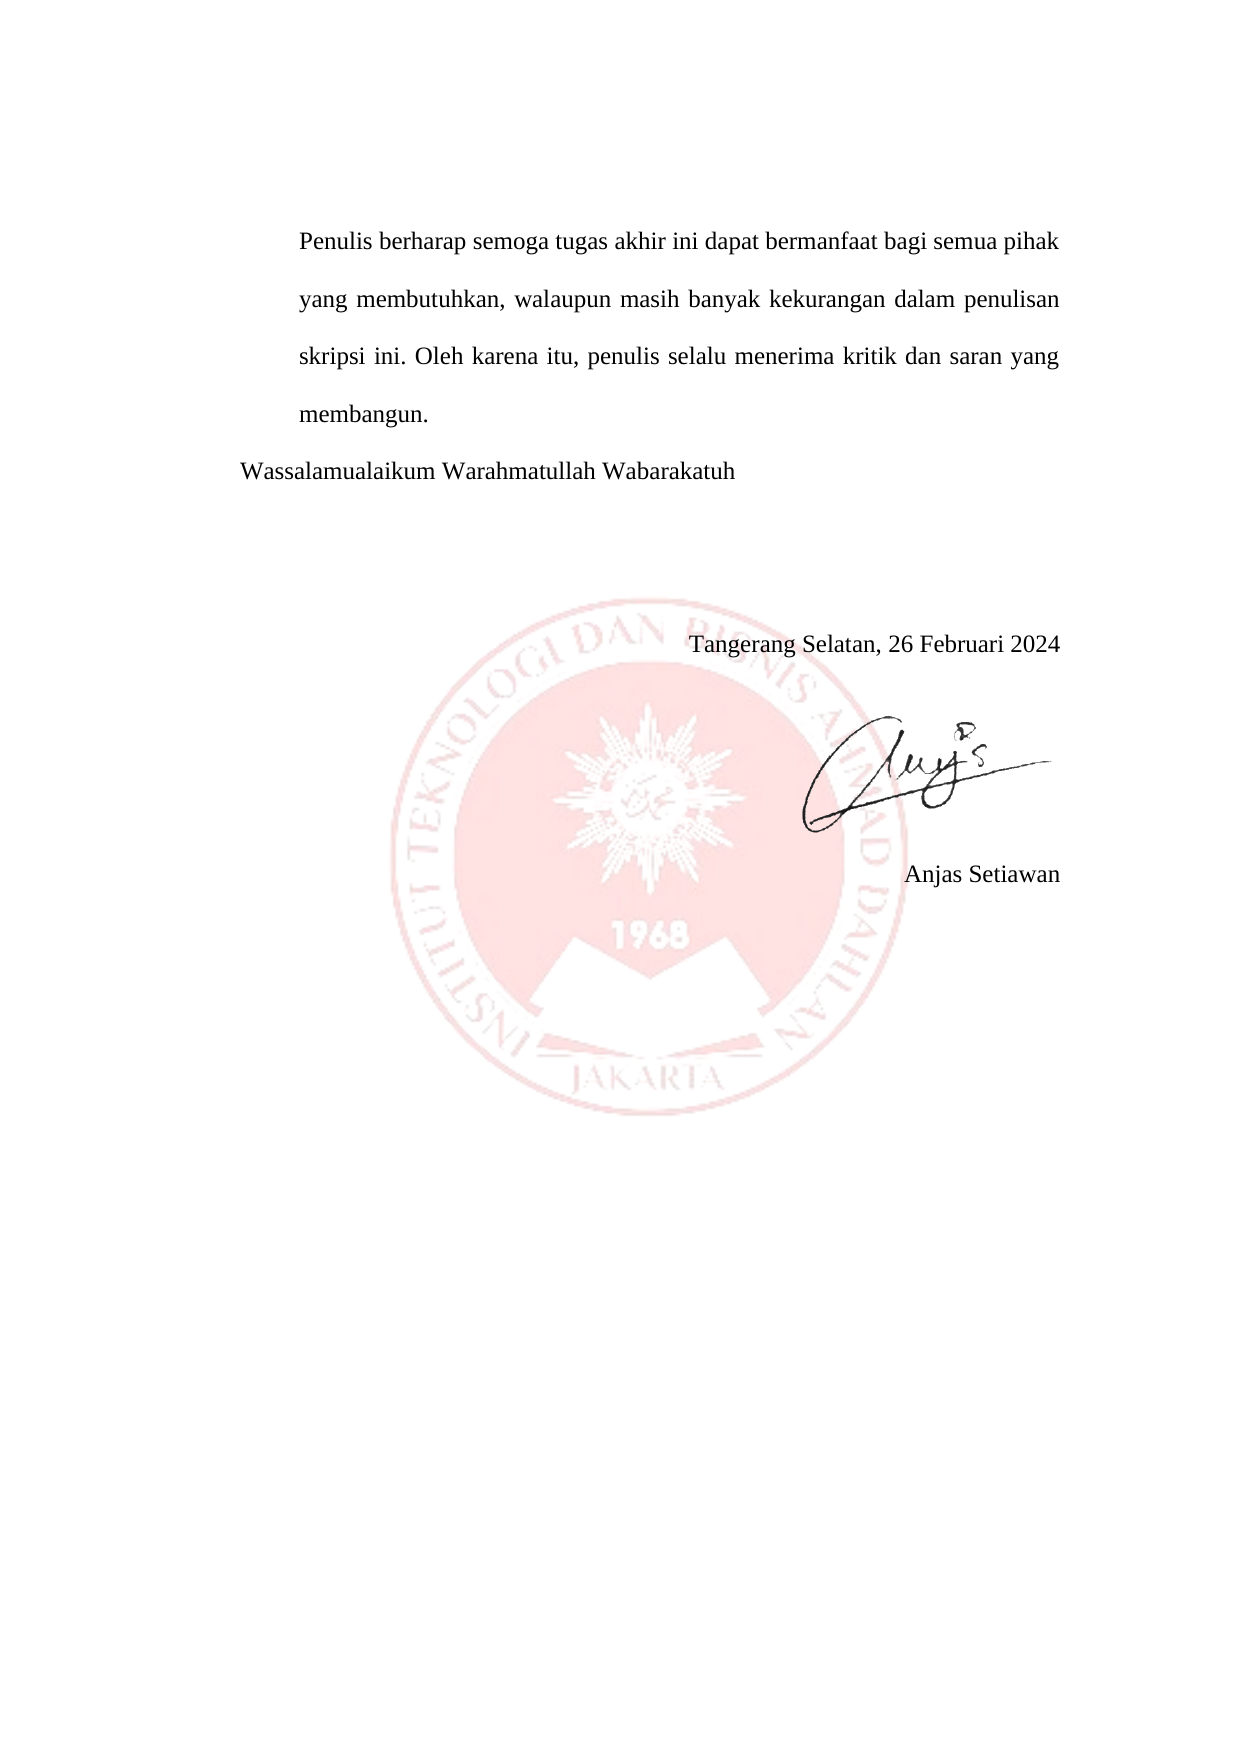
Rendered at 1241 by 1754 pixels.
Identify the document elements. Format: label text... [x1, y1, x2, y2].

list Penulis berharap semoga tugas akhir ini dapat bermanfaat bagi semua pihak yang membutuhkan, walaupun masih banyak kekurangan dalam penulisan skripsi ini. Oleh karena itu, penulis selalu menerima kritik dan saran yang membangun. [299, 226, 1060, 428]
text Tangerang Selatan, 26 Februari 2024 [240, 629, 1060, 658]
picture [794, 707, 1054, 833]
text Wassalamualaikum Warahmatullah Wabarakatuh [240, 456, 1060, 485]
text Anjas Setiawan [240, 859, 1060, 888]
